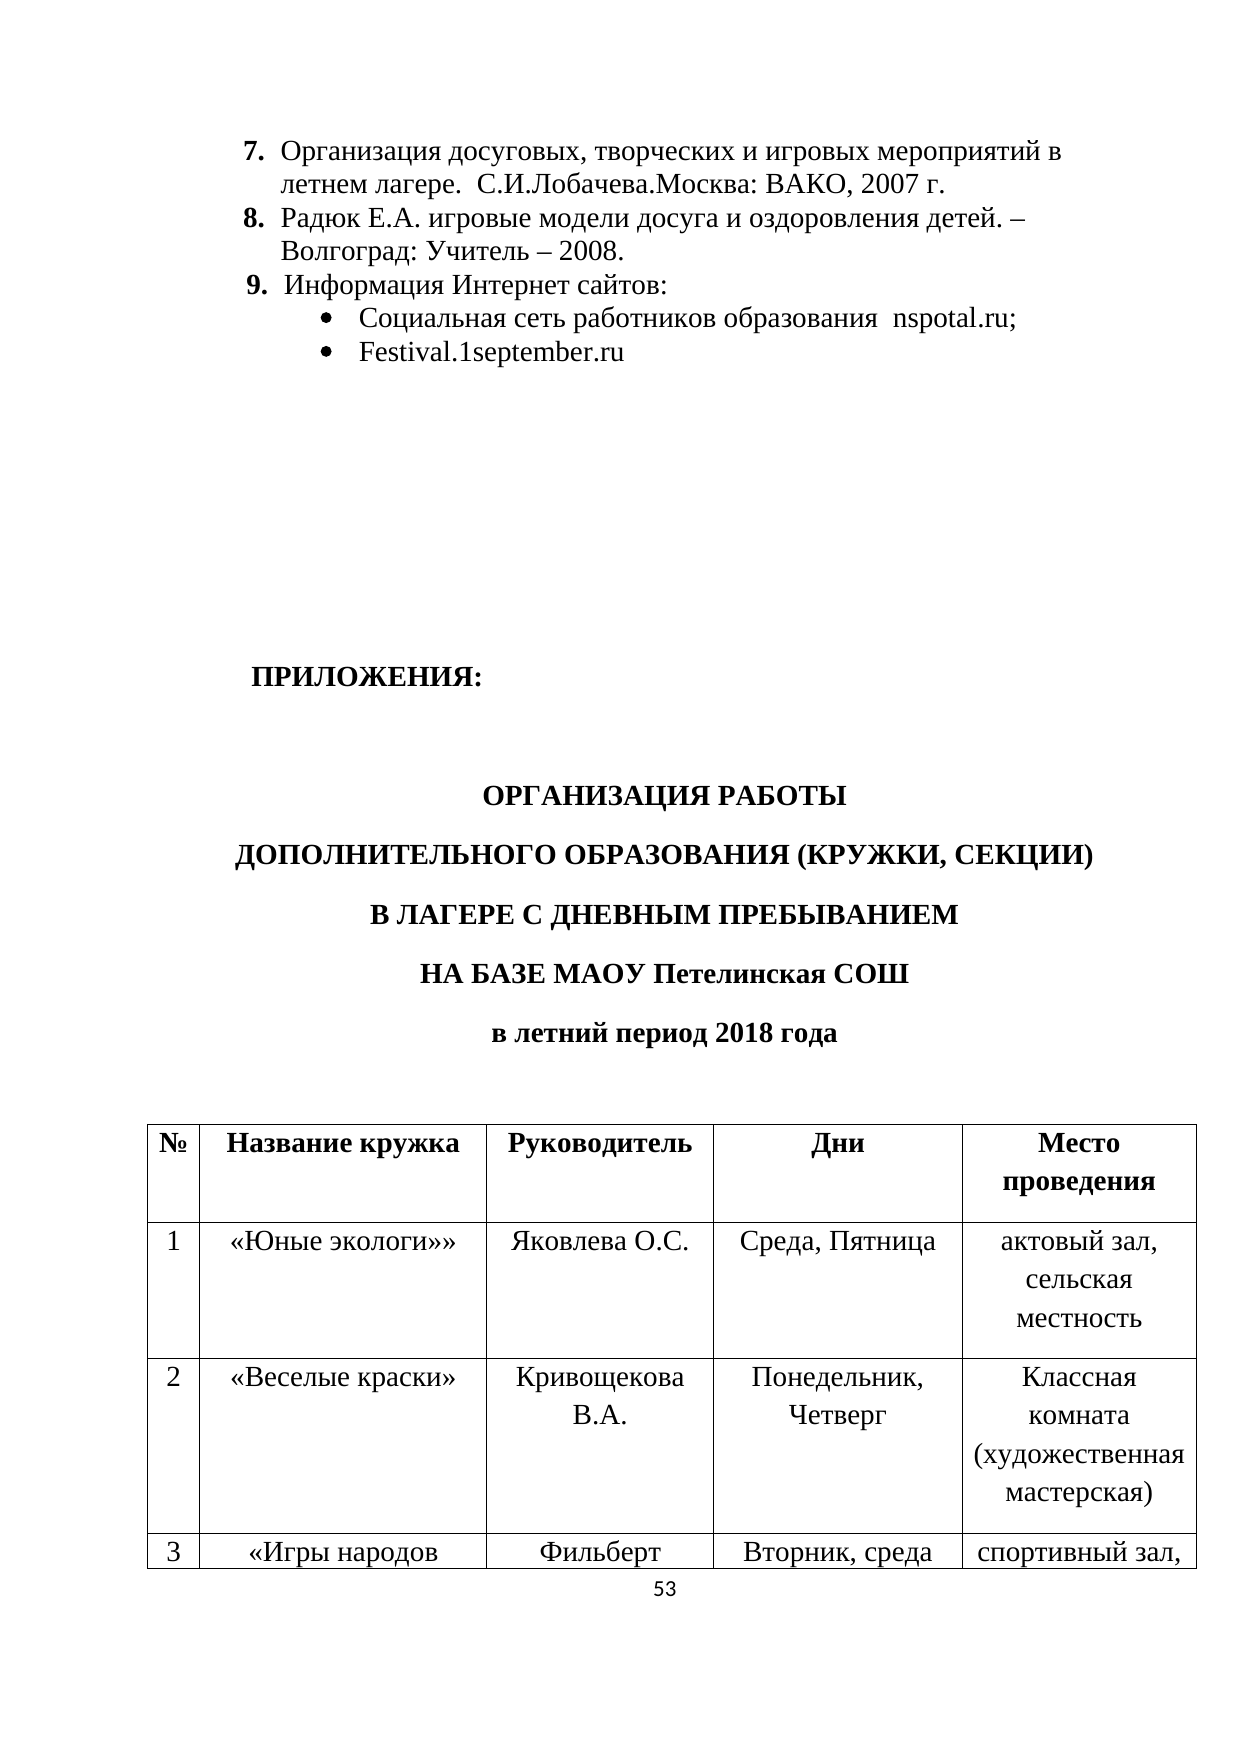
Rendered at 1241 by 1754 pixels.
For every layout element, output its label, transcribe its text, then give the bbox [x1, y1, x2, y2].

table_cell Среда, Пятница [714, 1223, 962, 1358]
table_cell «Веселые краски» [200, 1359, 486, 1533]
text В ЛАГЕРЕ С ДНЕВНЫМ ПРЕБЫВАНИЕМ [177, 897, 1152, 930]
table_header Руководитель [487, 1125, 713, 1222]
table_cell 1 [148, 1223, 199, 1358]
table_header Дни [714, 1125, 962, 1222]
text в летний период 2018 года [177, 1016, 1152, 1049]
table_header Место проведения [963, 1125, 1196, 1222]
list Организация досуговых, творческих и игровых мероприятий в летнем лагере. С.И.Лобачева.Москва: ВАКО, 2007 г. [243, 133, 1152, 200]
table_cell 2 [148, 1359, 199, 1533]
table_cell Понедельник, Четверг [714, 1359, 962, 1533]
table_cell Классная комната (художественная мастерская) [963, 1359, 1196, 1533]
table_cell Фильберт [487, 1534, 713, 1567]
table_cell Яковлева О.С. [487, 1223, 713, 1358]
list Радюк Е.А. игровые модели досуга и оздоровления детей. – Волгоград: Учитель – 2008. [243, 200, 1152, 267]
table_cell Кривощекова В.А. [487, 1359, 713, 1533]
table_header № [148, 1125, 199, 1222]
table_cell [963, 1534, 1196, 1567]
table_cell актовый зал, сельская местность [963, 1223, 1196, 1358]
list ПРИЛОЖЕНИЯ: [251, 659, 1152, 693]
text ДОПОЛНИТЕЛЬНОГО ОБРАЗОВАНИЯ (КРУЖКИ, СЕКЦИИ) [177, 837, 1152, 871]
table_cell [200, 1534, 486, 1567]
table_cell «Юные экологи»» [200, 1223, 486, 1358]
table_header Название кружка [200, 1125, 486, 1222]
list Информация Интернет сайтов: [246, 267, 1152, 301]
text ОРГАНИЗАЦИЯ РАБОТЫ [177, 778, 1152, 812]
table_cell Вторник, среда [714, 1534, 962, 1567]
table_cell 3 [148, 1534, 199, 1567]
list Социальная сеть работников образования nspotal.ru; [321, 301, 1152, 334]
text НА БАЗЕ МАОУ Петелинская СОШ [177, 956, 1152, 990]
list Festival.1september.ru [321, 334, 1152, 368]
